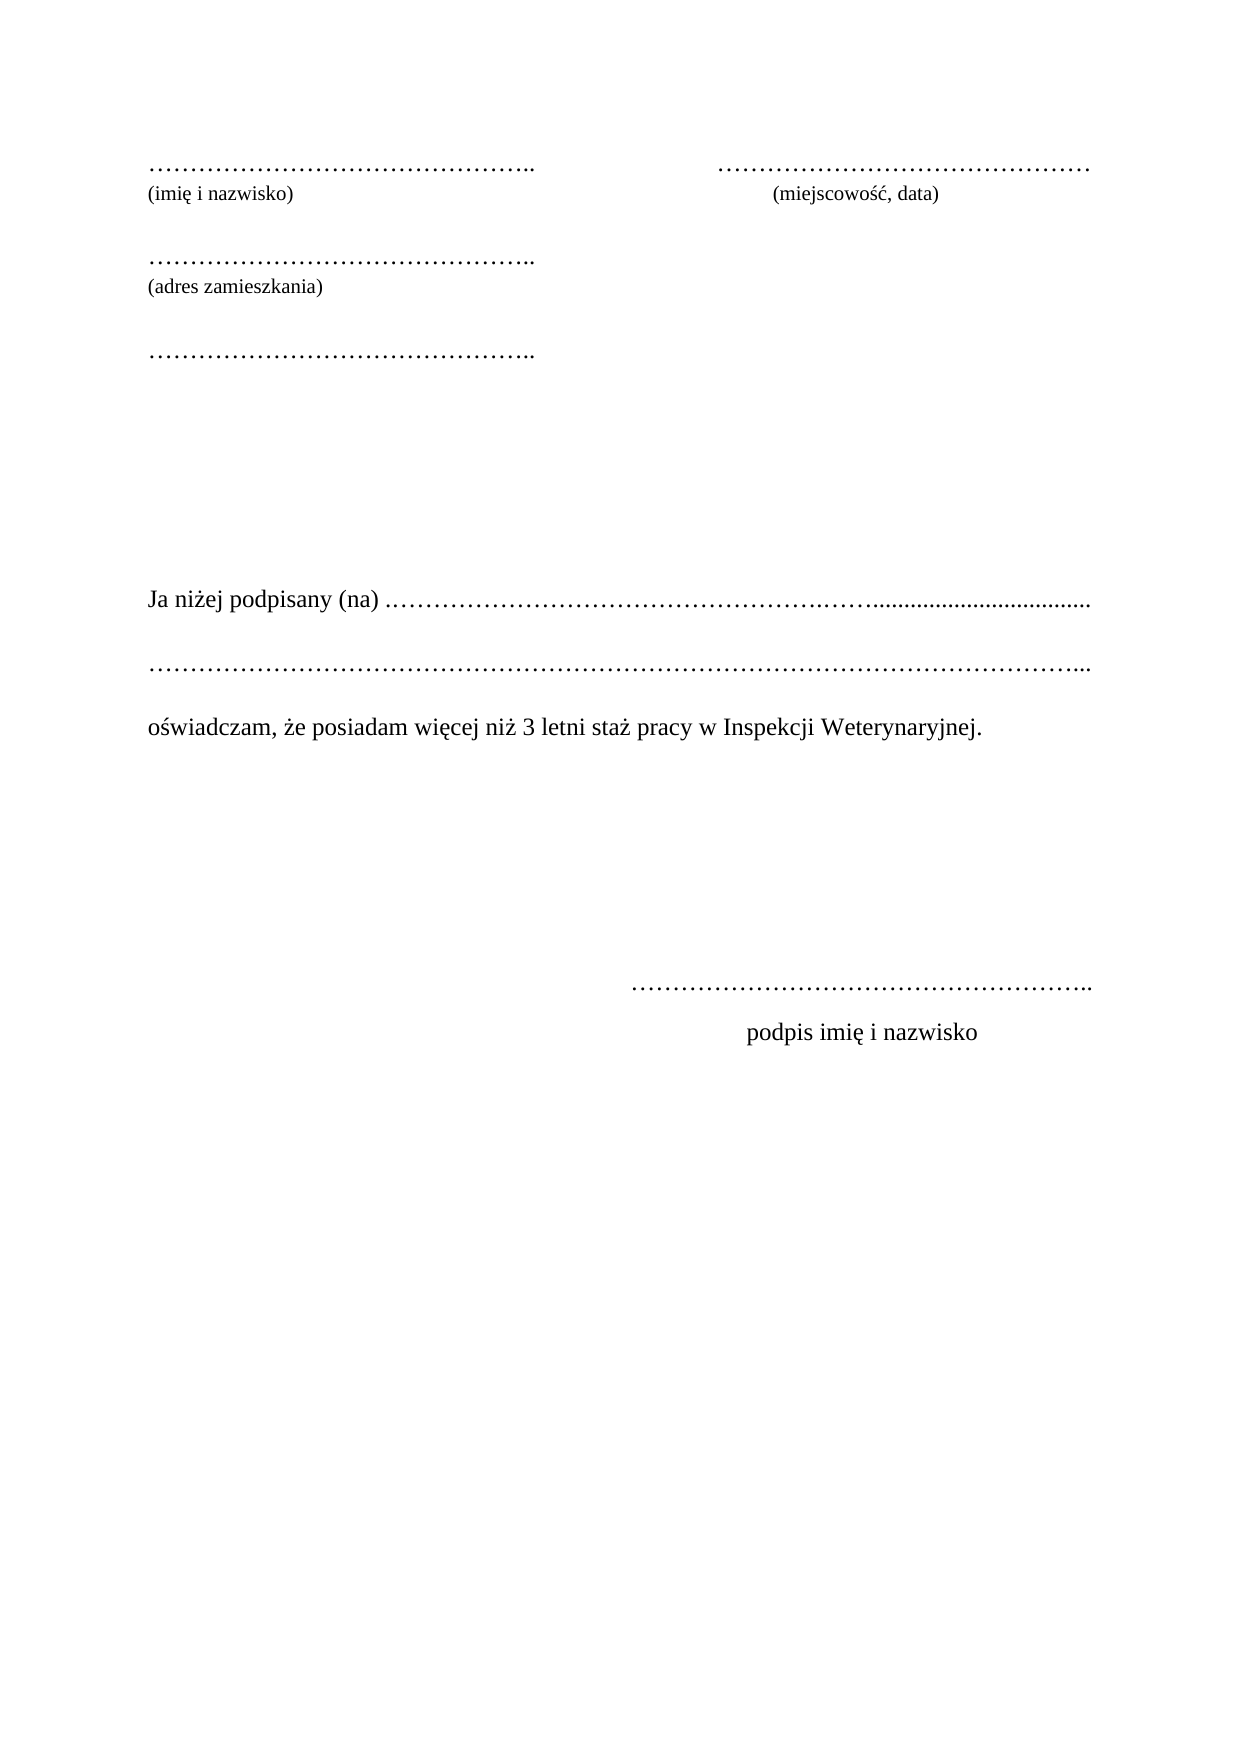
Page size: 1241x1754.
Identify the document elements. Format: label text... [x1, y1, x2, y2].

text podpis imię i nazwisko [148, 1017, 1093, 1046]
text ……………………………………….. [148, 335, 1093, 364]
text (imię i nazwisko) (miejscowość, data) [148, 181, 1093, 205]
text ……………………………………….. [148, 241, 1093, 270]
text (adres zamieszkania) [148, 274, 1093, 298]
text Ja niżej podpisany (na) .…………………………………………….……................................... [148, 584, 1093, 612]
text oświadczam, że posiadam więcej niż 3 letni staż pracy w Inspekcji Weterynaryjnej. [148, 712, 1093, 740]
text …………………………………………………………………………………………………... [148, 648, 1093, 676]
text ……………………………………………….. [148, 967, 1093, 996]
text ……………………………………….. ……………………………………… [148, 148, 1093, 176]
